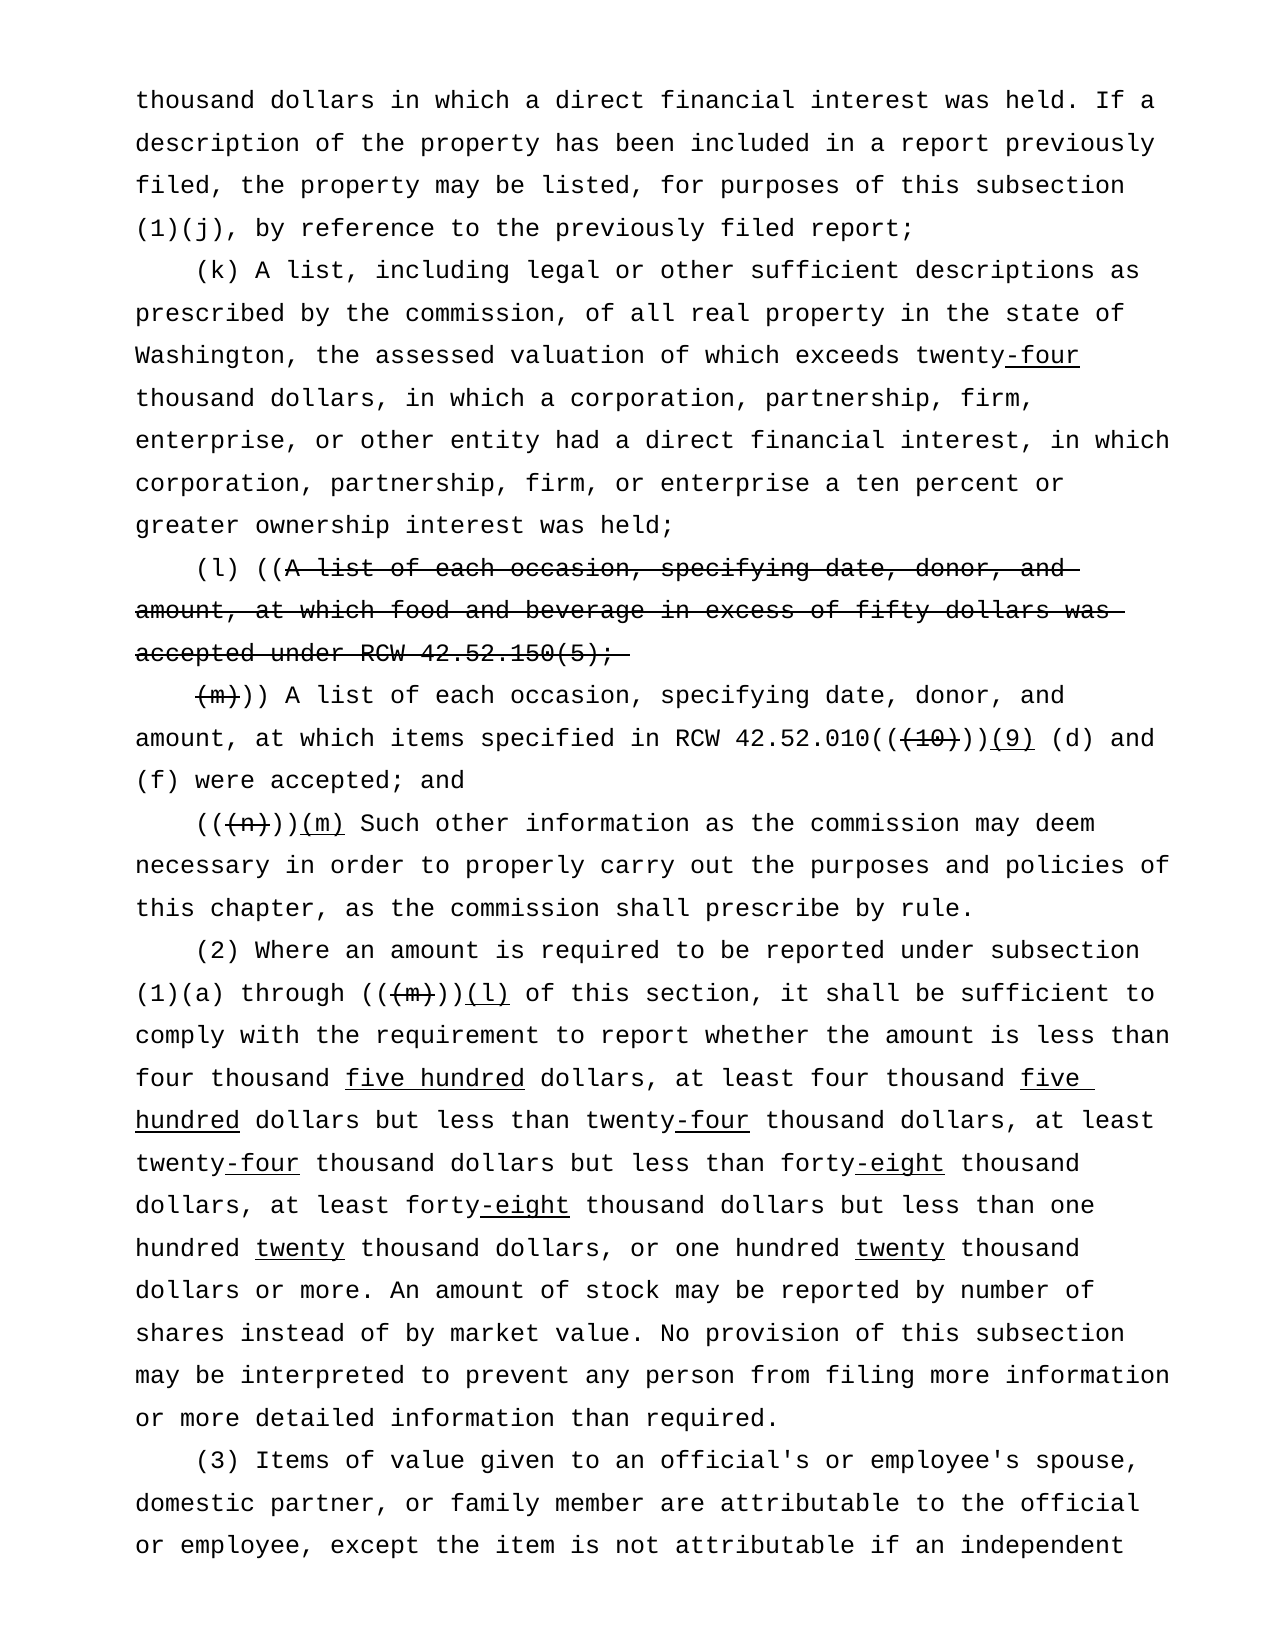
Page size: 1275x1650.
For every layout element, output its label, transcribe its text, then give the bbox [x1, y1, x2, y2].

text (k) A list, including legal or other sufficient descriptions as prescribed by the commission, of all real property in the state of Washington, the assessed valuation of which exceeds twenty-four thousand dollars, in which a corporation, partnership, firm, enterprise, or other entity had a direct financial interest, in which corporation, partnership, firm, or enterprise a ten percent or greater ownership interest was held; [135, 245, 1170, 542]
text (((n)))(m) Such other information as the commission may deem necessary in order to properly carry out the purposes and policies of this chapter, as the commission shall prescribe by rule. [135, 797, 1170, 925]
text (l) ((A list of each occasion, specifying date, donor, and amount, at which food and beverage in excess of fifty dollars was accepted under RCW 42.52.150(5); [135, 542, 1170, 670]
text (m))) A list of each occasion, specifying date, donor, and amount, at which items specified in RCW 42.52.010(((10)))(9) (d) and (f) were accepted; and [135, 670, 1170, 797]
text (2) Where an amount is required to be reported under subsection (1)(a) through (((m)))(l) of this section, it shall be sufficient to comply with the requirement to report whether the amount is less than four thousand five hundred dollars, at least four thousand five hundred dollars but less than twenty-four thousand dollars, at least twenty-four thousand dollars but less than forty-eight thousand dollars, at least forty-eight thousand dollars but less than one hundred twenty thousand dollars, or one hundred twenty thousand dollars or more. An amount of stock may be reported by number of shares instead of by market value. No provision of this subsection may be interpreted to prevent any person from filing more information or more detailed information than required. [135, 925, 1170, 1435]
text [135, 1435, 1170, 1562]
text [135, 75, 1170, 245]
